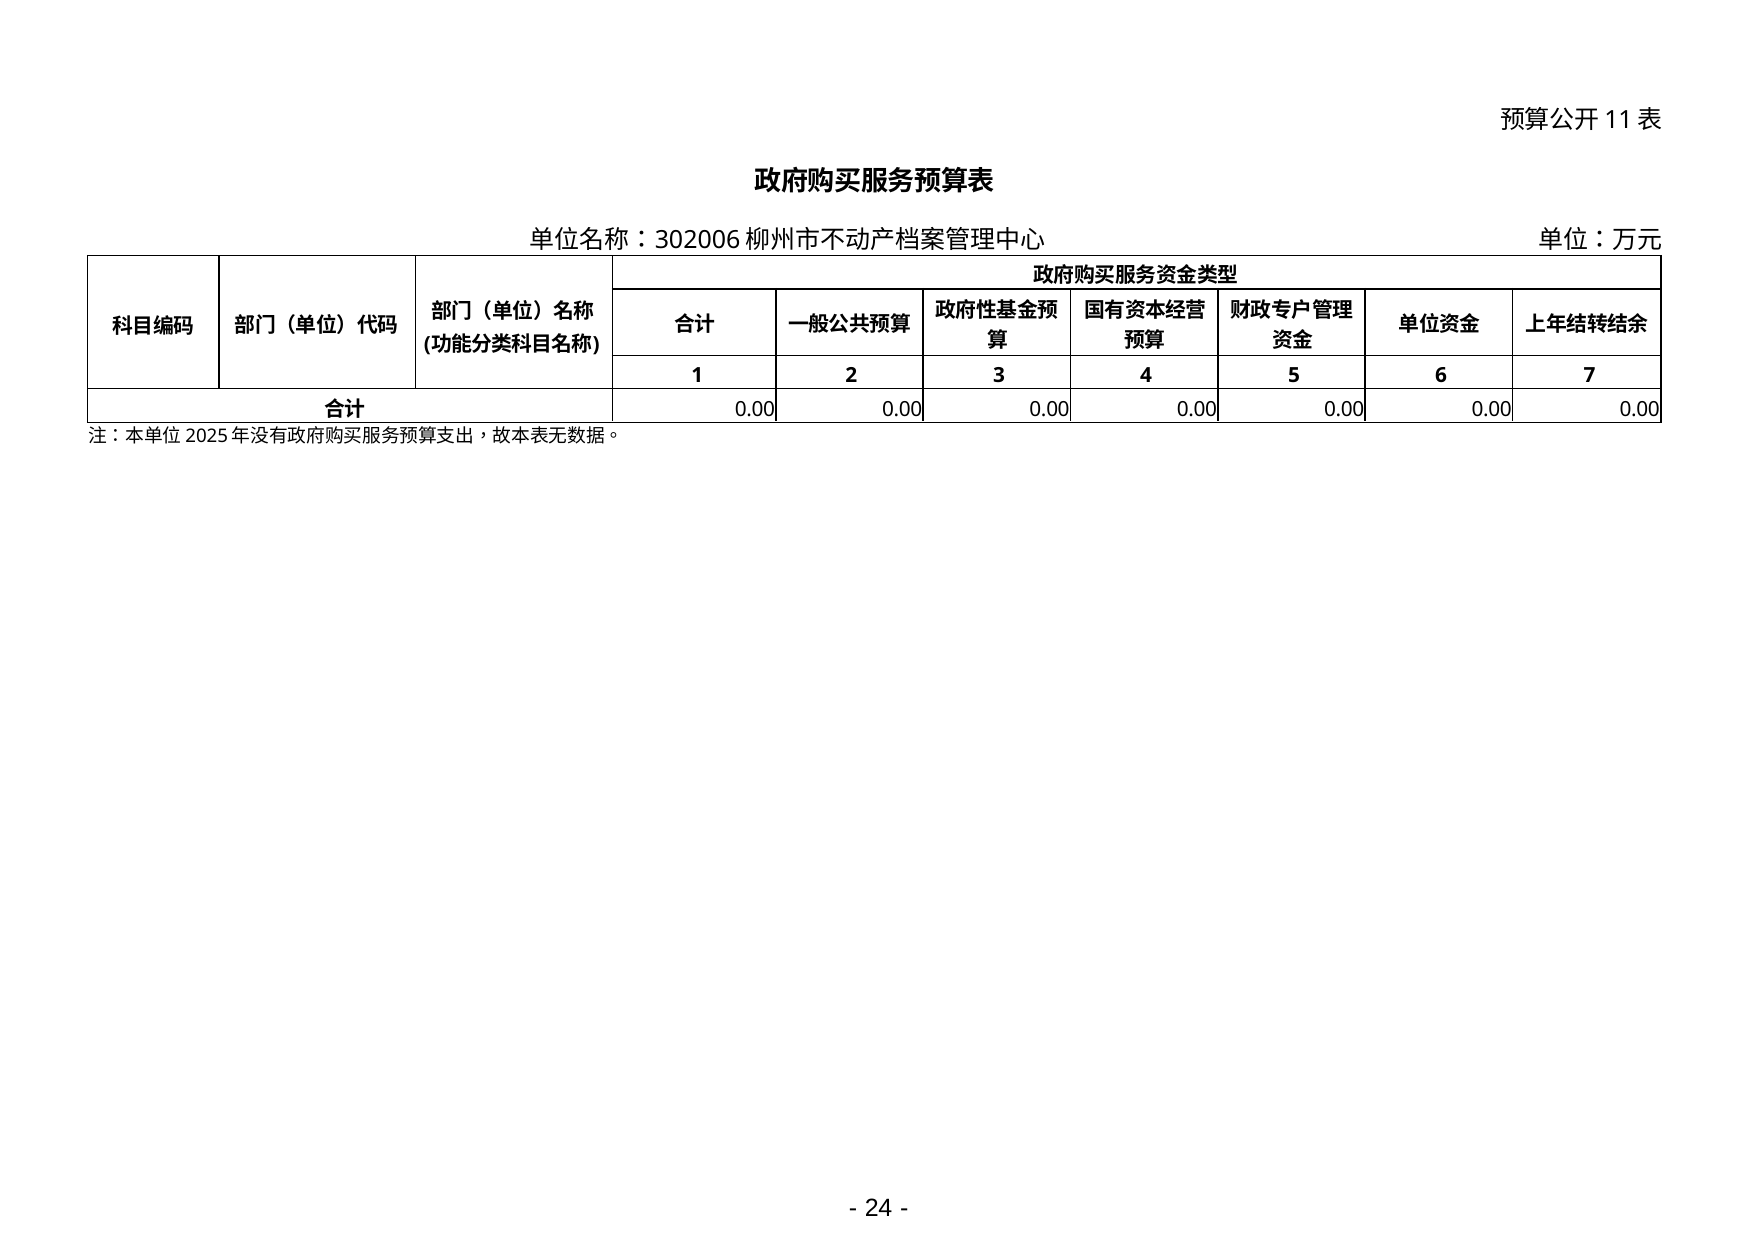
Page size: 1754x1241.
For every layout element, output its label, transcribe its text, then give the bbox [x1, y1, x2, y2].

table_cell 0.00 [1513, 389, 1660, 421]
table_cell 0.00 [924, 389, 1070, 421]
table_cell 3 [924, 356, 1070, 388]
table_header 部门（单位）代码 [220, 256, 415, 388]
table_cell 上年结转结余 [1513, 290, 1660, 355]
table_cell 政府性基金预 算 [924, 290, 1070, 355]
table_cell 0.00 [1071, 389, 1217, 421]
text 政府购买服务预算表 [754, 163, 1663, 197]
table_cell 2 [777, 356, 922, 388]
text 单位名称：302006柳州市不动产档案管理中心 单位：万元 [87, 225, 1663, 255]
table_cell 单位资金 [1366, 290, 1512, 355]
table_cell 4 [1071, 356, 1217, 388]
text 注：本单位2025年没有政府购买服务预算支出，故本表无数据。 [88, 424, 1663, 447]
table_header 部门（单位）名称 (功能分类科目名称) [416, 256, 612, 388]
table_cell 0.00 [1366, 389, 1512, 421]
table_header 政府购买服务资金类型 [613, 256, 1660, 288]
table_cell 7 [1513, 356, 1660, 388]
table_cell 0.00 [777, 389, 922, 421]
table_cell 一般公共预算 [777, 290, 922, 355]
table_cell 国有资本经营 预算 [1071, 290, 1217, 355]
table_cell 0.00 [1219, 389, 1364, 421]
text 预算公开11表 [87, 104, 1663, 135]
table_cell 6 [1366, 356, 1512, 388]
table_cell 5 [1219, 356, 1364, 388]
table_cell 财政专户管理 资金 [1219, 290, 1364, 355]
table_cell 合计 [88, 389, 612, 421]
table_cell 1 [613, 356, 775, 388]
table_cell 合计 [613, 290, 775, 355]
table_header 科目编码 [88, 256, 218, 388]
table_cell 0.00 [613, 389, 775, 421]
